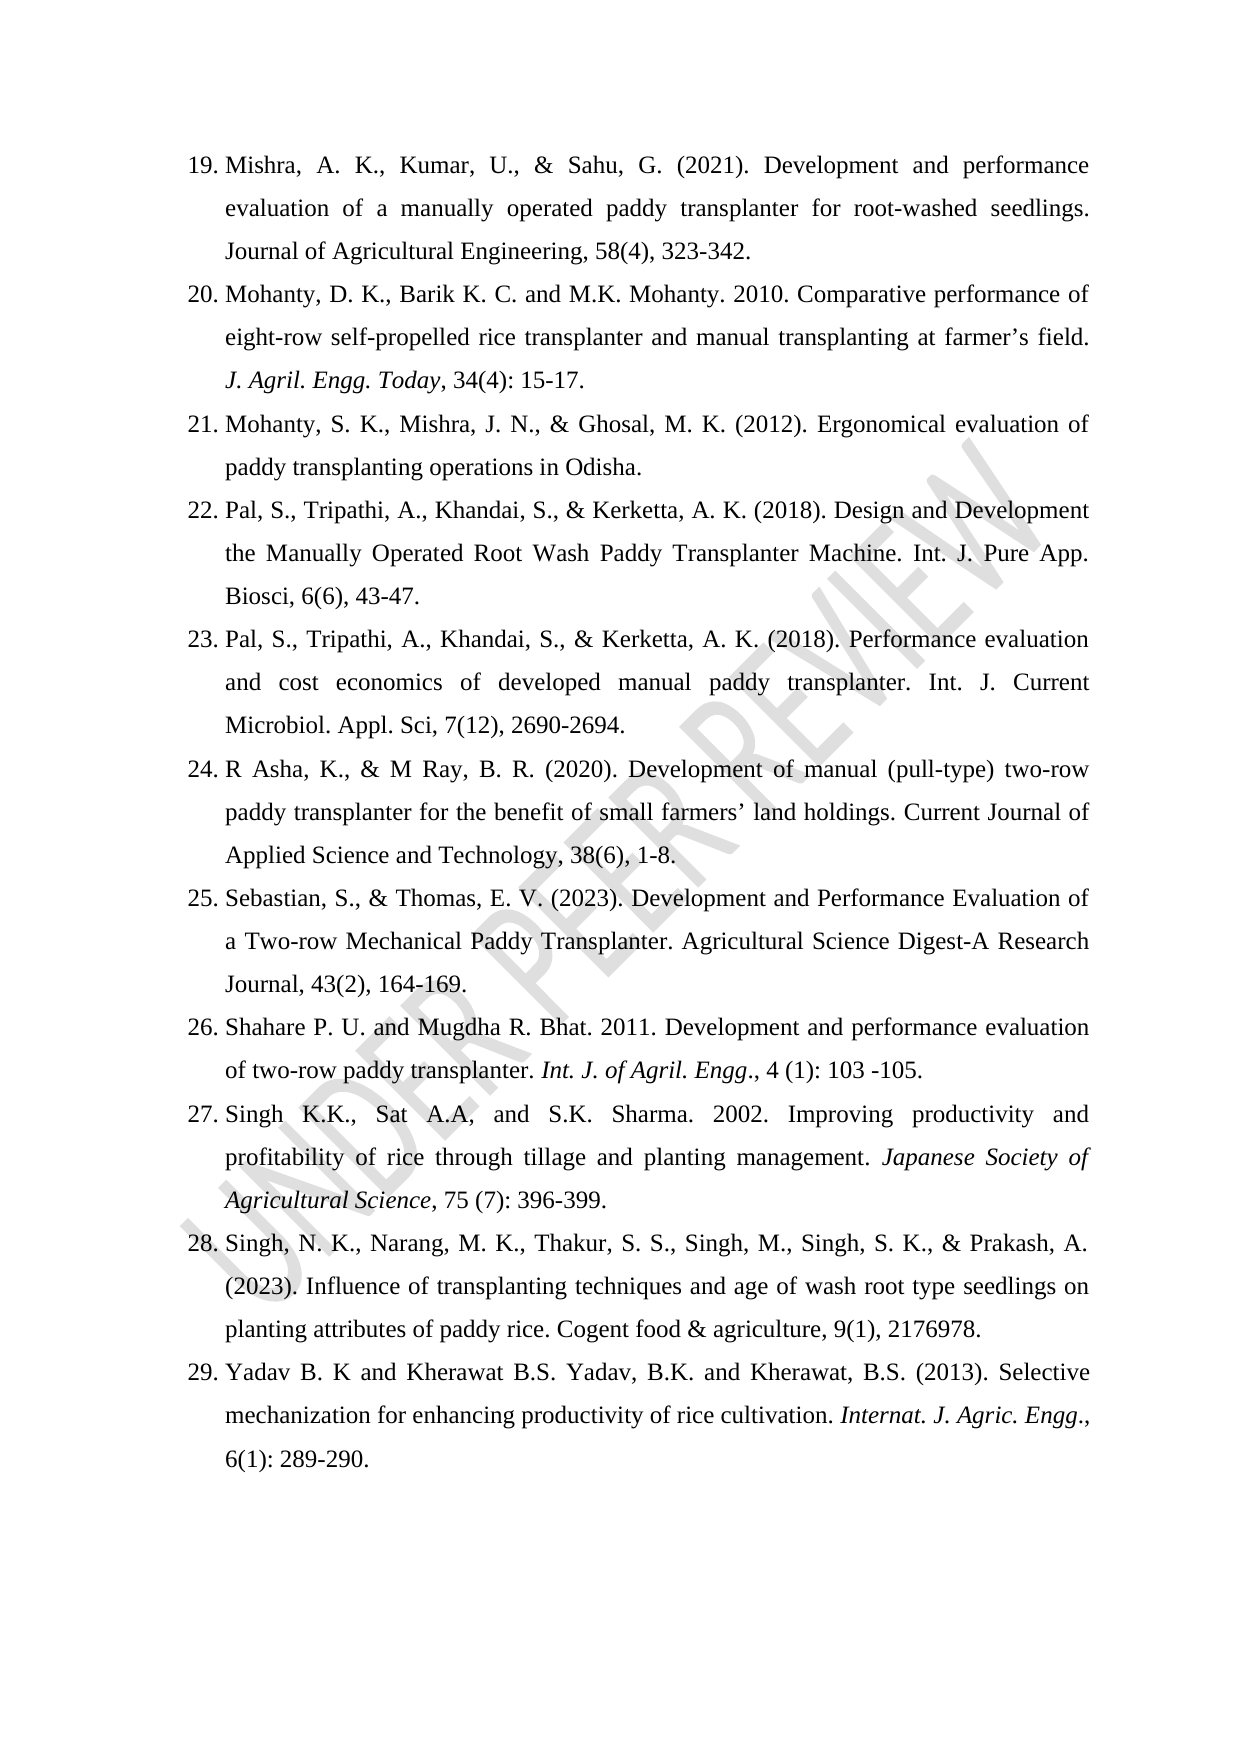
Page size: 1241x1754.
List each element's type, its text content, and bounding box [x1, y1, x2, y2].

list Mohanty, D. K., Barik K. C. and M.K. Mohanty. 2010. Comparative performance of eight-row self-propelled rice transplanter and manual transplanting at farmer’s field. J. Agril. Engg. Today, 34(4): 15-17. [187, 279, 1090, 394]
list R Asha, K., & M Ray, B. R. (2020). Development of manual (pull-type) two-row paddy transplanter for the benefit of small farmers’ land holdings. Current Journal of Applied Science and Technology, 38(6), 1-8. [187, 754, 1090, 869]
list Shahare P. U. and Mugdha R. Bhat. 2011. Development and performance evaluation of two-row paddy transplanter. Int. J. of Agril. Engg., 4 (1): 103 -105. [187, 1012, 1090, 1084]
list Singh K.K., Sat A.A, and S.K. Sharma. 2002. Improving productivity and profitability of rice through tillage and planting management. Japanese Society of Agricultural Science, 75 (7): 396-399. [187, 1099, 1090, 1214]
list Yadav B. K and Kherawat B.S. Yadav, B.K. and Kherawat, B.S. (2013). Selective mechanization for enhancing productivity of rice cultivation. Internat. J. Agric. Engg., 6(1): 289-290. [187, 1357, 1090, 1472]
list Pal, S., Tripathi, A., Khandai, S., & Kerketta, A. K. (2018). Design and Development the Manually Operated Root Wash Paddy Transplanter Machine. Int. J. Pure App. Biosci, 6(6), 43-47. [187, 495, 1090, 610]
list Pal, S., Tripathi, A., Khandai, S., & Kerketta, A. K. (2018). Performance evaluation and cost economics of developed manual paddy transplanter. Int. J. Current Microbiol. Appl. Sci, 7(12), 2690-2694. [187, 624, 1090, 739]
list Sebastian, S., & Thomas, E. V. (2023). Development and Performance Evaluation of a Two-row Mechanical Paddy Transplanter. Agricultural Science Digest-A Research Journal, 43(2), 164-169. [187, 883, 1090, 998]
list Mohanty, S. K., Mishra, J. N., & Ghosal, M. K. (2012). Ergonomical evaluation of paddy transplanting operations in Odisha. [187, 409, 1090, 481]
list Mishra, A. K., Kumar, U., & Sahu, G. (2021). Development and performance evaluation of a manually operated paddy transplanter for root-washed seedlings. Journal of Agricultural Engineering, 58(4), 323-342. [187, 150, 1090, 265]
list Singh, N. K., Narang, M. K., Thakur, S. S., Singh, M., Singh, S. K., & Prakash, A. (2023). Influence of transplanting techniques and age of wash root type seedlings on planting attributes of paddy rice. Cogent food & agriculture, 9(1), 2176978. [187, 1228, 1090, 1343]
